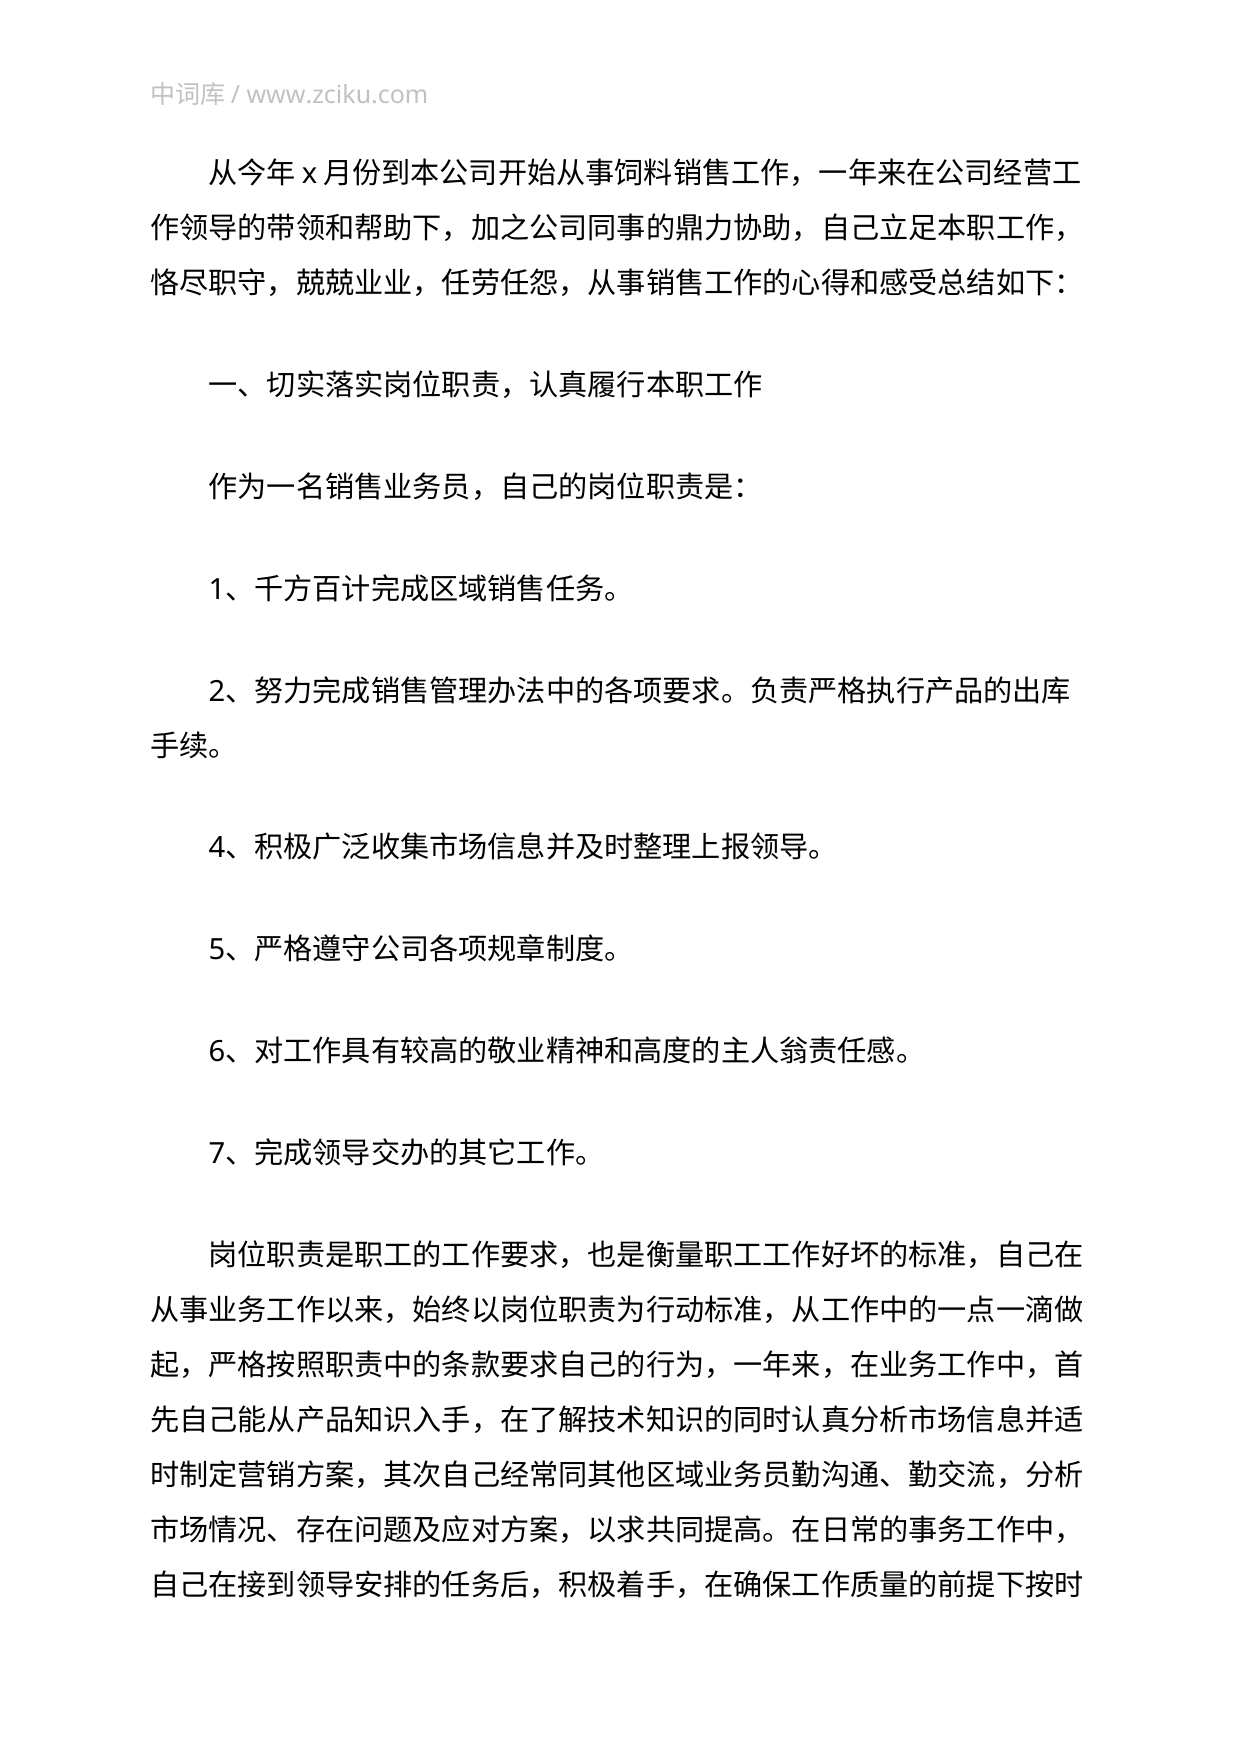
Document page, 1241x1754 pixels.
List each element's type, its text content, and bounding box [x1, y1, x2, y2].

text 7、完成领导交办的其它工作。 [150, 1130, 1090, 1172]
text 4、积极广泛收集市场信息并及时整理上报领导。 [150, 824, 1090, 866]
text 6、对工作具有较高的敬业精神和高度的主人翁责任感。 [150, 1028, 1090, 1070]
text 5、严格遵守公司各项规章制度。 [150, 926, 1090, 968]
text 从今年x月份到本公司开始从事饲料销售工作，一年来在公司经营工作领导的带领和帮助下，加之公司同事的鼎力协助，自己立足本职工作，恪尽职守，兢兢业业，任劳任怨，从事销售工作的心得和感受总结如下： [150, 150, 1090, 302]
text 1、千方百计完成区域销售任务。 [150, 565, 1090, 608]
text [150, 1232, 1090, 1603]
text 一、切实落实岗位职责，认真履行本职工作 [150, 362, 1090, 404]
text 2、努力完成销售管理办法中的各项要求。负责严格执行产品的出库手续。 [150, 667, 1090, 764]
text 作为一名销售业务员，自己的岗位职责是： [150, 463, 1090, 506]
